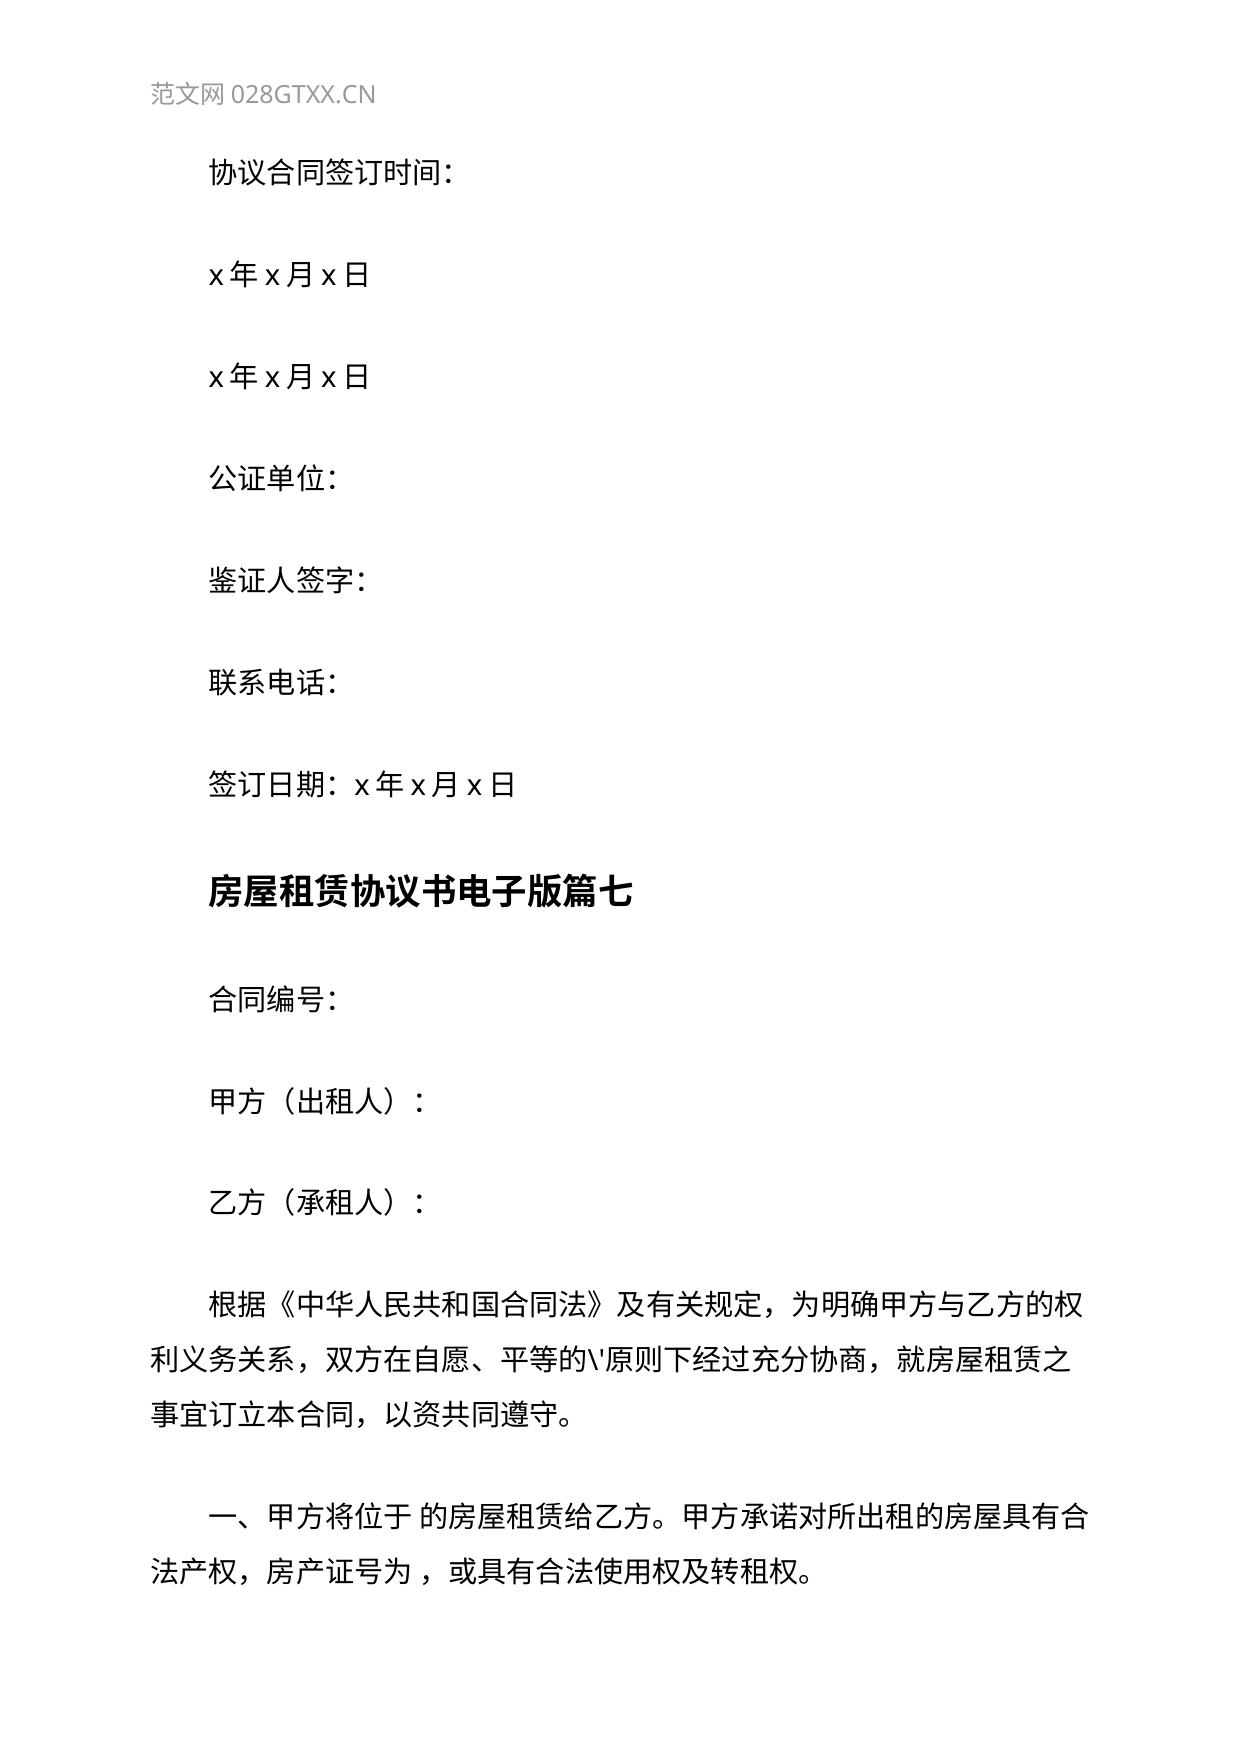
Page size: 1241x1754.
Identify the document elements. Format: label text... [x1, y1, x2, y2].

text 甲方（出租人）： [150, 1078, 1090, 1121]
text 联系电话： [150, 659, 1090, 702]
text 乙方（承租人）： [150, 1180, 1090, 1222]
text 公证单位： [150, 456, 1090, 498]
text x年x月x日 [150, 354, 1090, 396]
text 鉴证人签字： [150, 557, 1090, 600]
text 根据《中华人民共和国合同法》及有关规定，为明确甲方与乙方的权利义务关系，双方在自愿、平等的\'原则下经过充分协商，就房屋租赁之事宜订立本合同，以资共同遵守。 [150, 1282, 1090, 1434]
text 合同编号： [150, 976, 1090, 1019]
text 房屋租赁协议书电子版篇七 [150, 863, 1090, 914]
text 签订日期：x年x月x日 [150, 761, 1090, 803]
text 一、甲方将位于 的房屋租赁给乙方。甲方承诺对所出租的房屋具有合法产权，房产证号为 ，或具有合法使用权及转租权。 [150, 1493, 1090, 1591]
text x年x月x日 [150, 252, 1090, 294]
text 协议合同签订时间： [150, 150, 1090, 192]
